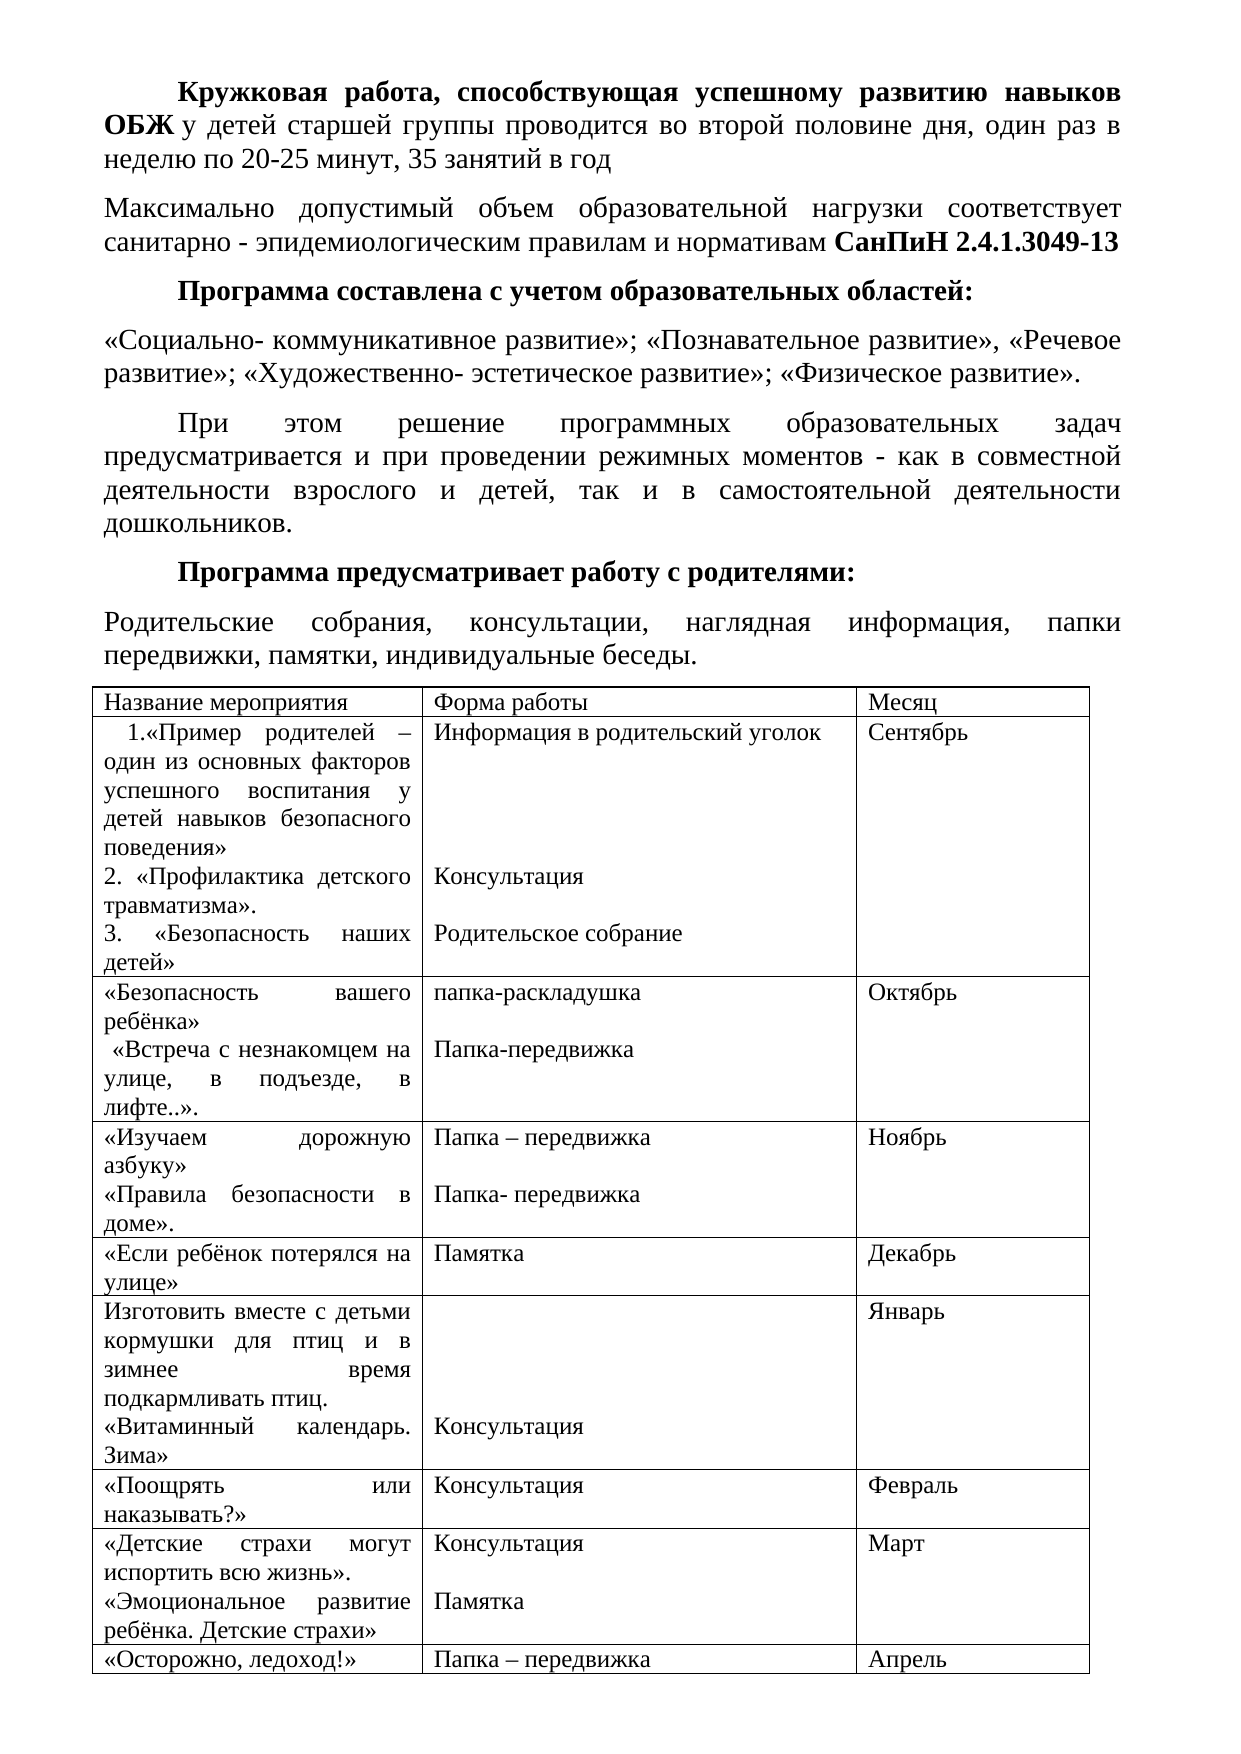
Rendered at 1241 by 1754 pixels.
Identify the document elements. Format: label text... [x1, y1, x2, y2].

table_cell 1.«Пример родителей – один из основных факторов успешного воспитания у детей навыков безопасного поведения» 2. «Профилактика детского травматизма». 3. «Безопасность наших детей» [93, 717, 422, 976]
text При этом решение программных образовательных задач предусматривается и при проведении режимных моментов - как в совместной деятельности взрослого и детей, так и в самостоятельной деятельности дошкольников. [103, 405, 1122, 539]
table_cell Февраль [857, 1470, 1089, 1527]
table_header Название мероприятия [93, 688, 422, 716]
text Максимально допустимый объем образовательной нагрузки соответствует санитарно - эпидемиологическим правилам и нормативам СанПиН 2.4.1.3049-13 [103, 190, 1122, 257]
table_header Месяц [857, 688, 1089, 716]
table_cell Папка – передвижка Папка- передвижка [423, 1122, 856, 1237]
table_cell «Если ребёнок потерялся на улице» [93, 1238, 422, 1295]
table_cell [423, 1645, 856, 1673]
table_cell Октябрь [857, 977, 1089, 1121]
table_cell Ноябрь [857, 1122, 1089, 1237]
table_header Форма работы [423, 688, 856, 716]
table_cell Консультация Памятка [423, 1529, 856, 1643]
table_cell «Поощрять или наказывать?» [93, 1470, 422, 1527]
table_cell Памятка [423, 1238, 856, 1295]
table_cell Консультация [423, 1470, 856, 1527]
text Кружковая работа, способствующая успешному развитию навыков ОБЖ у детей старшей группы проводится во второй половине дня, один раз в неделю по 20-25 минут, 35 занятий в год [103, 74, 1122, 174]
text Программа составлена с учетом образовательных областей: [103, 273, 1122, 306]
table_cell Апрель [857, 1645, 1089, 1673]
table_cell Информация в родительский уголок Консультация Родительское собрание [423, 717, 856, 976]
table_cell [93, 1645, 422, 1673]
table_cell папка-раскладушка Папка-передвижка [423, 977, 856, 1121]
table_cell Март [857, 1529, 1089, 1643]
text Родительские собрания, консультации, наглядная информация, папки передвижки, памятки, индивидуальные беседы. [103, 604, 1122, 671]
table_cell Сентябрь [857, 717, 1089, 976]
table_cell «Детские страхи могут испортить всю жизнь». «Эмоциональное развитие ребёнка. Детские страхи» [93, 1529, 422, 1643]
table_cell Изготовить вместе с детьми кормушки для птиц и в зимнее время подкармливать птиц. «Витаминный календарь. Зима» [93, 1296, 422, 1469]
table_cell «Безопасность вашего ребёнка» «Встреча с незнакомцем на улице, в подъезде, в лифте..». [93, 977, 422, 1121]
text Программа предусматривает работу с родителями: [103, 554, 1122, 588]
text «Социально- коммуникативное развитие»; «Познавательное развитие», «Речевое развитие»; «Художественно- эстетическое развитие»; «Физическое развитие». [103, 322, 1122, 389]
table_cell Январь [857, 1296, 1089, 1469]
table_cell Декабрь [857, 1238, 1089, 1295]
table_cell Консультация [423, 1296, 856, 1469]
table_cell «Изучаем дорожную азбуку» «Правила безопасности в доме». [93, 1122, 422, 1237]
